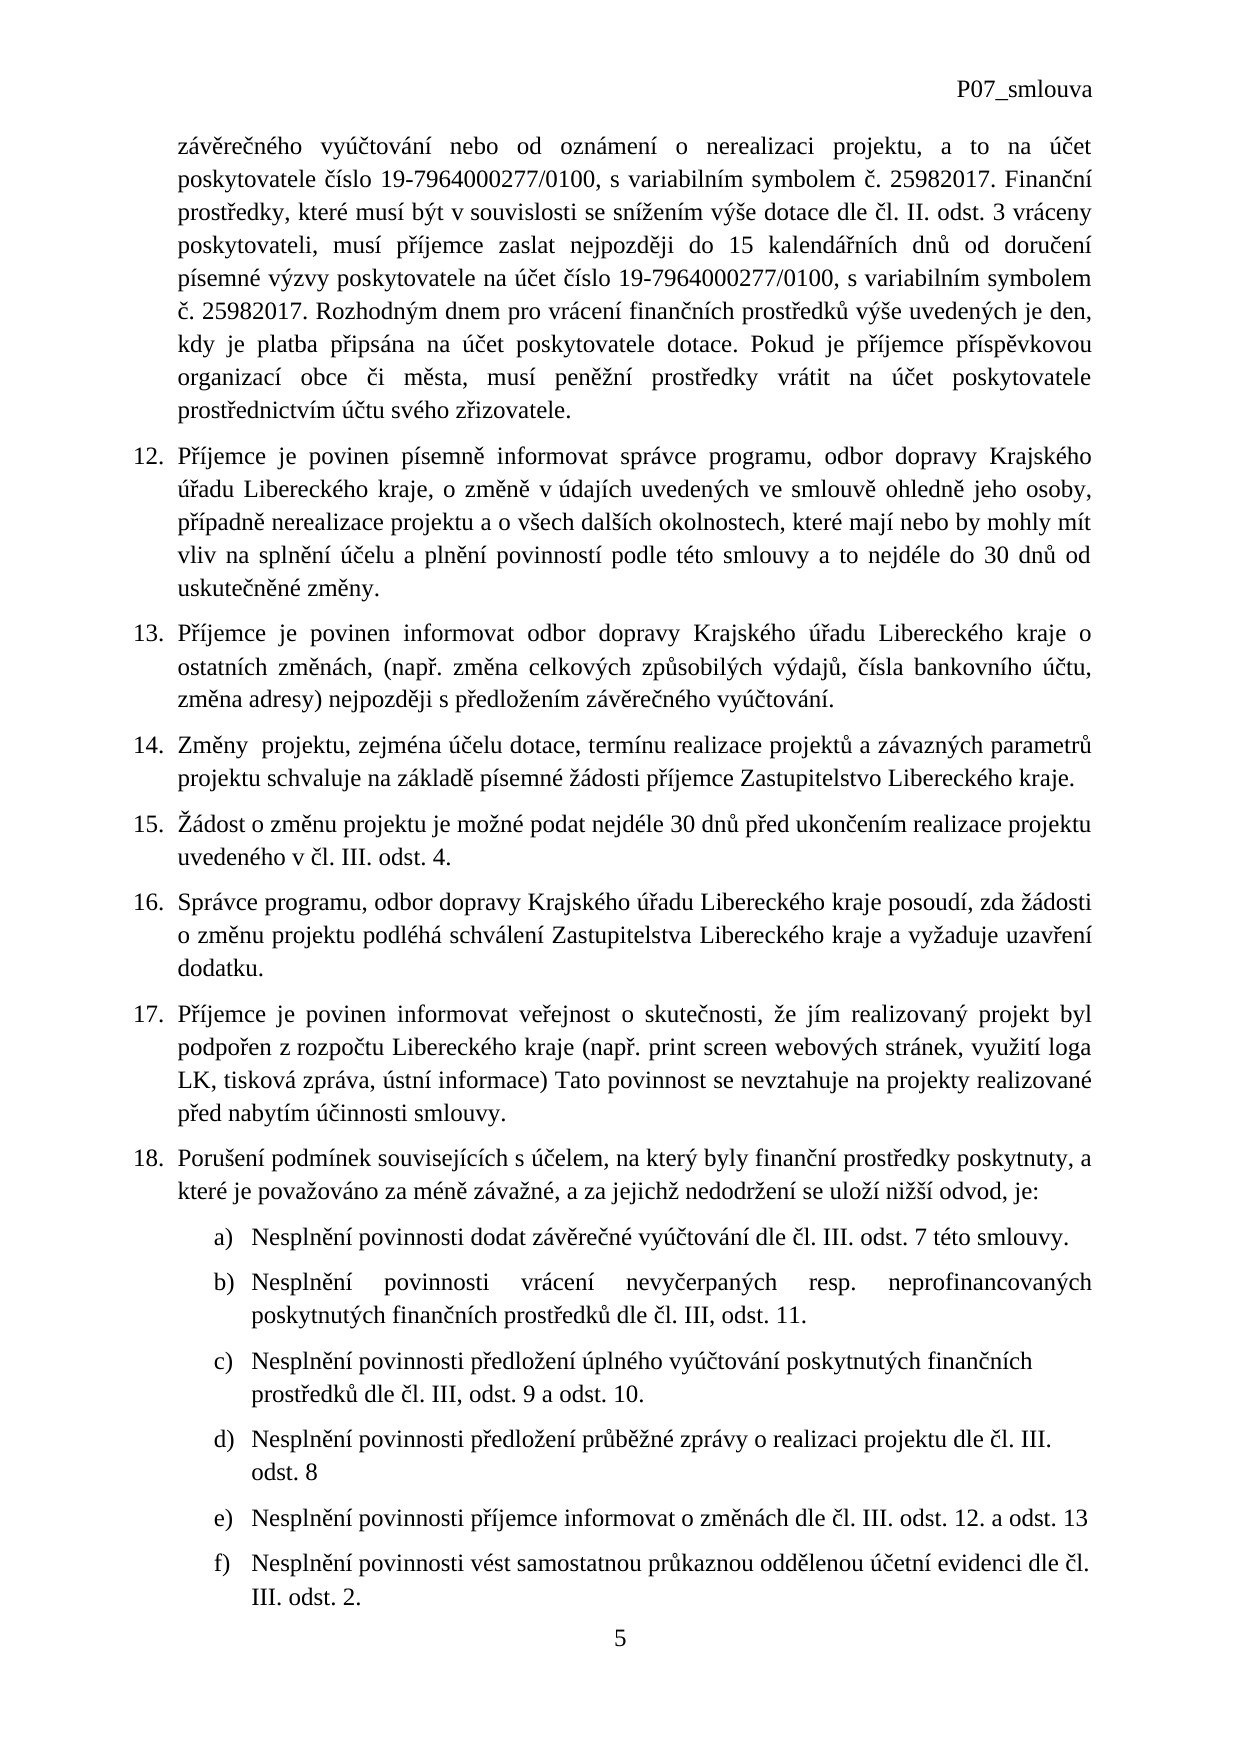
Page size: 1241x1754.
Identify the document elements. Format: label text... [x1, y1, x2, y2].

list Nesplnění povinnosti předložení průběžné zprávy o realizaci projektu dle čl. III. odst. 8 [213, 1424, 1093, 1486]
list Příjemce je povinen informovat veřejnost o skutečnosti, že jím realizovaný projekt byl podpořen z rozpočtu Libereckého kraje (např. print screen webových stránek, využití loga LK, tisková zpráva, ústní informace) Tato povinnost se nevztahuje na projekty realizované před nabytím účinnosti smlouvy. [133, 999, 1093, 1127]
list Nesplnění povinnosti vést samostatnou průkaznou oddělenou účetní evidenci dle čl. III. odst. 2. [213, 1548, 1093, 1610]
list Nesplnění povinnosti dodat závěrečné vyúčtování dle čl. III. odst. 7 této smlouvy. [213, 1222, 1093, 1251]
list Porušení podmínek souvisejících s účelem, na který byly finanční prostředky poskytnuty, a které je považováno za méně závažné, a za jejichž nedodržení se uloží nižší odvod, je: [133, 1143, 1093, 1205]
list Nesplnění povinnosti příjemce informovat o změnách dle čl. III. odst. 12. a odst. 13 [213, 1503, 1093, 1532]
list Správce programu, odbor dopravy Krajského úřadu Libereckého kraje posoudí, zda žádosti o změnu projektu podléhá schválení Zastupitelstva Libereckého kraje a vyžaduje uzavření dodatku. [133, 887, 1093, 982]
list Příjemce je povinen písemně informovat správce programu, odbor dopravy Krajského úřadu Libereckého kraje, o změně v údajích uvedených ve smlouvě ohledně jeho osoby, případně nerealizace projektu a o všech dalších okolnostech, které mají nebo by mohly mít vliv na splnění účelu a plnění povinností podle této smlouvy a to nejdéle do 30 dnů od uskutečněné změny. [133, 441, 1093, 602]
list Změny projektu, zejména účelu dotace, termínu realizace projektů a závazných parametrů projektu schvaluje na základě písemné žádosti příjemce Zastupitelstvo Libereckého kraje. [133, 730, 1093, 792]
list Nesplnění povinnosti předložení úplného vyúčtování poskytnutých finančních prostředků dle čl. III, odst. 9 a odst. 10. [213, 1346, 1093, 1408]
list Žádost o změnu projektu je možné podat nejdéle 30 dnů před ukončením realizace projektu uvedeného v čl. III. odst. 4. [133, 809, 1093, 870]
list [133, 131, 1093, 424]
list Nesplnění povinnosti vrácení nevyčerpaných resp. neprofinancovaných poskytnutých finančních prostředků dle čl. III, odst. 11. [213, 1267, 1093, 1329]
list Příjemce je povinen informovat odbor dopravy Krajského úřadu Libereckého kraje o ostatních změnách, (např. změna celkových způsobilých výdajů, čísla bankovního účtu, změna adresy) nejpozději s předložením závěrečného vyúčtování. [133, 618, 1093, 713]
